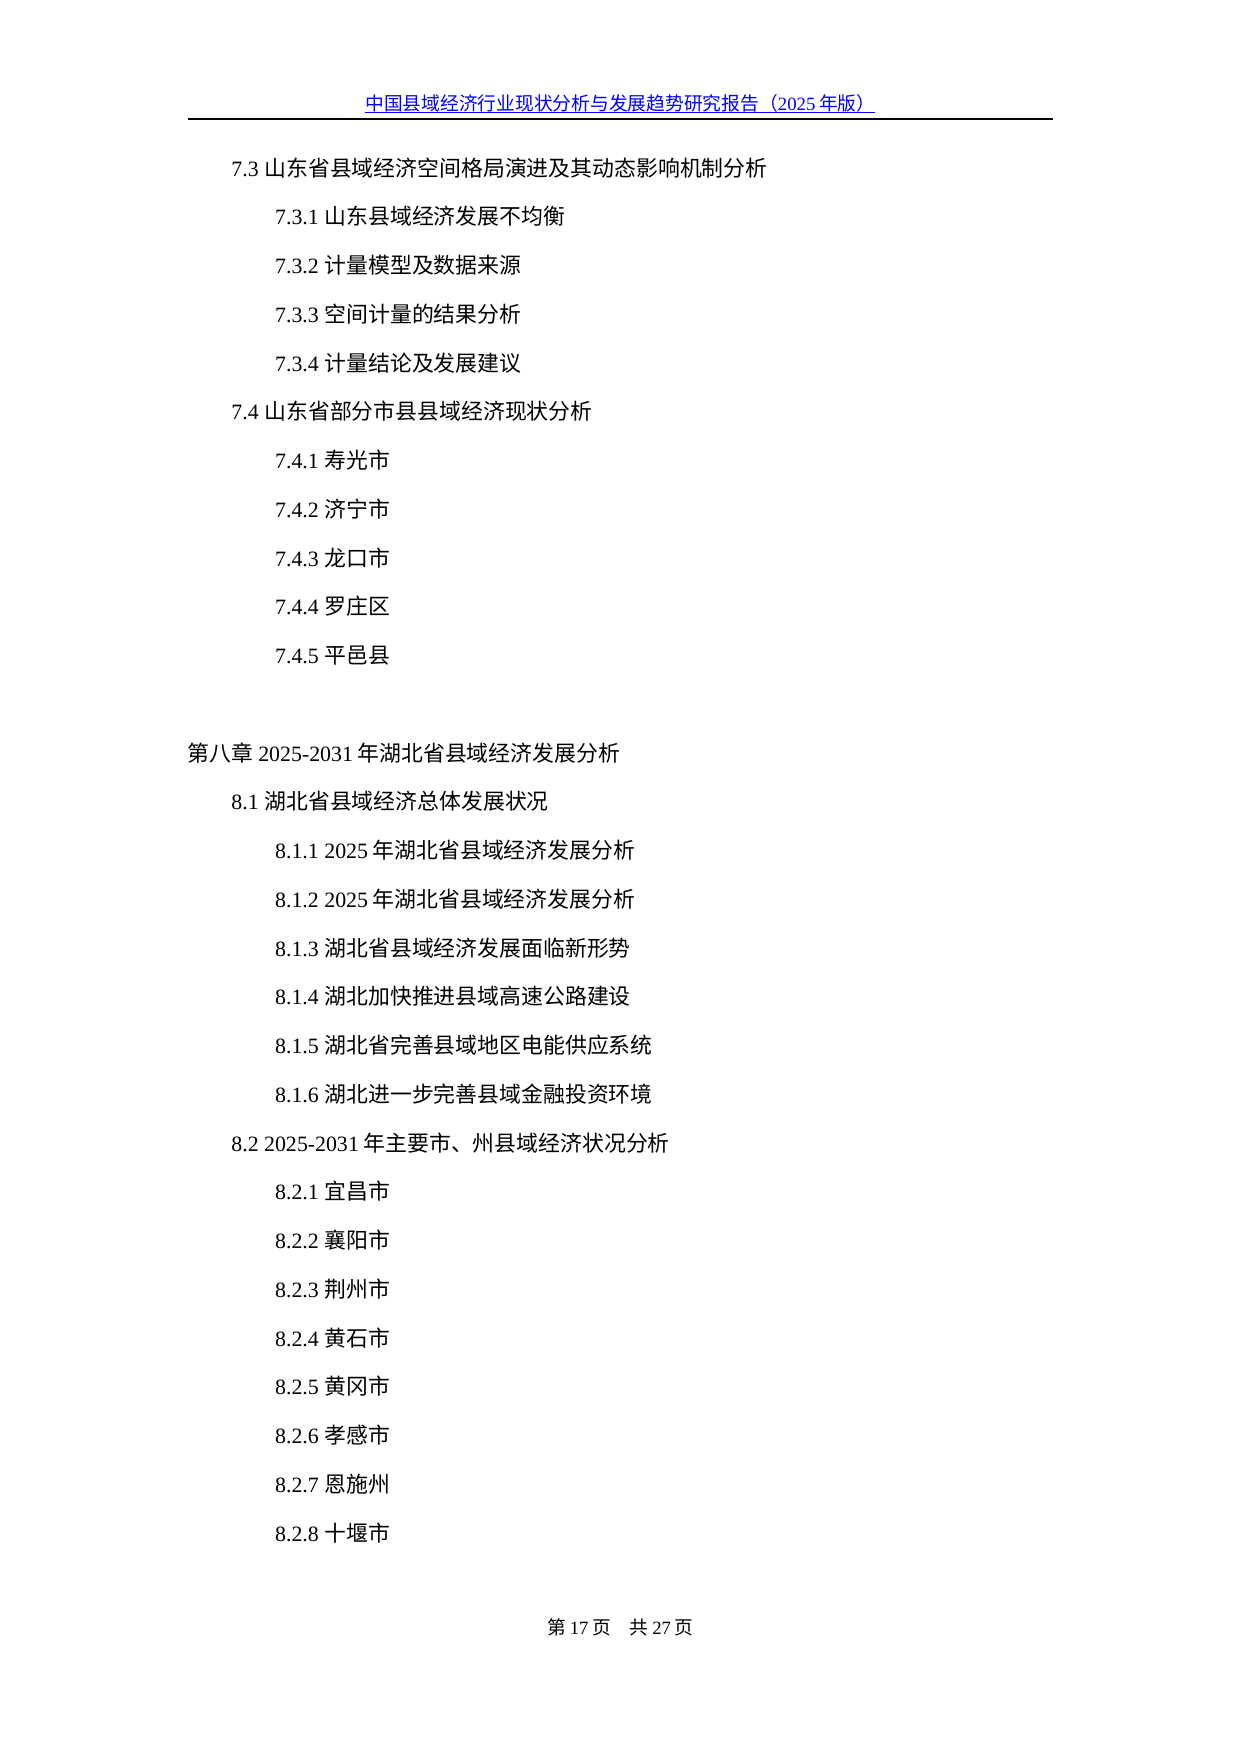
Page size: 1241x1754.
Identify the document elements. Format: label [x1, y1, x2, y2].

text [187, 150, 1053, 1548]
